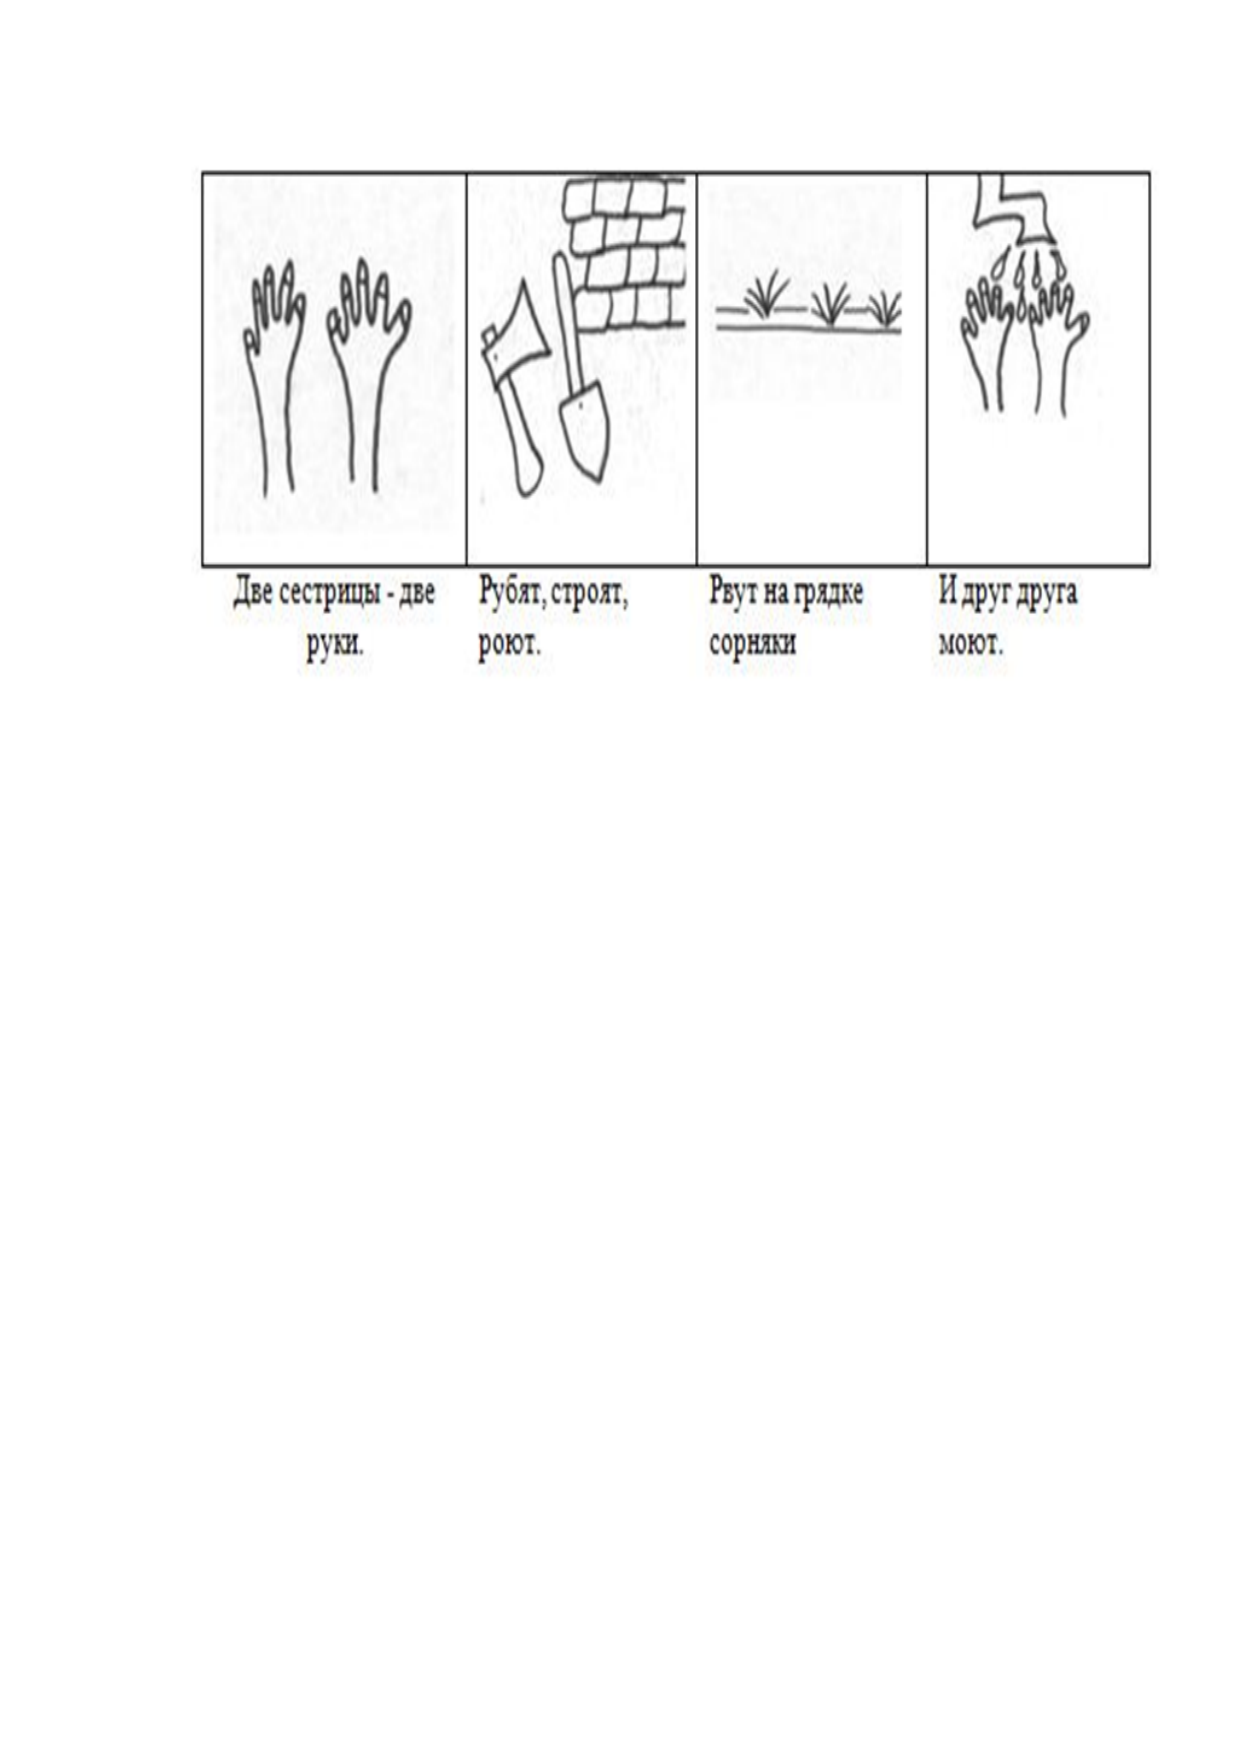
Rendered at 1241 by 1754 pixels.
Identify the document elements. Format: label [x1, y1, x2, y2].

picture [177, 118, 1181, 689]
